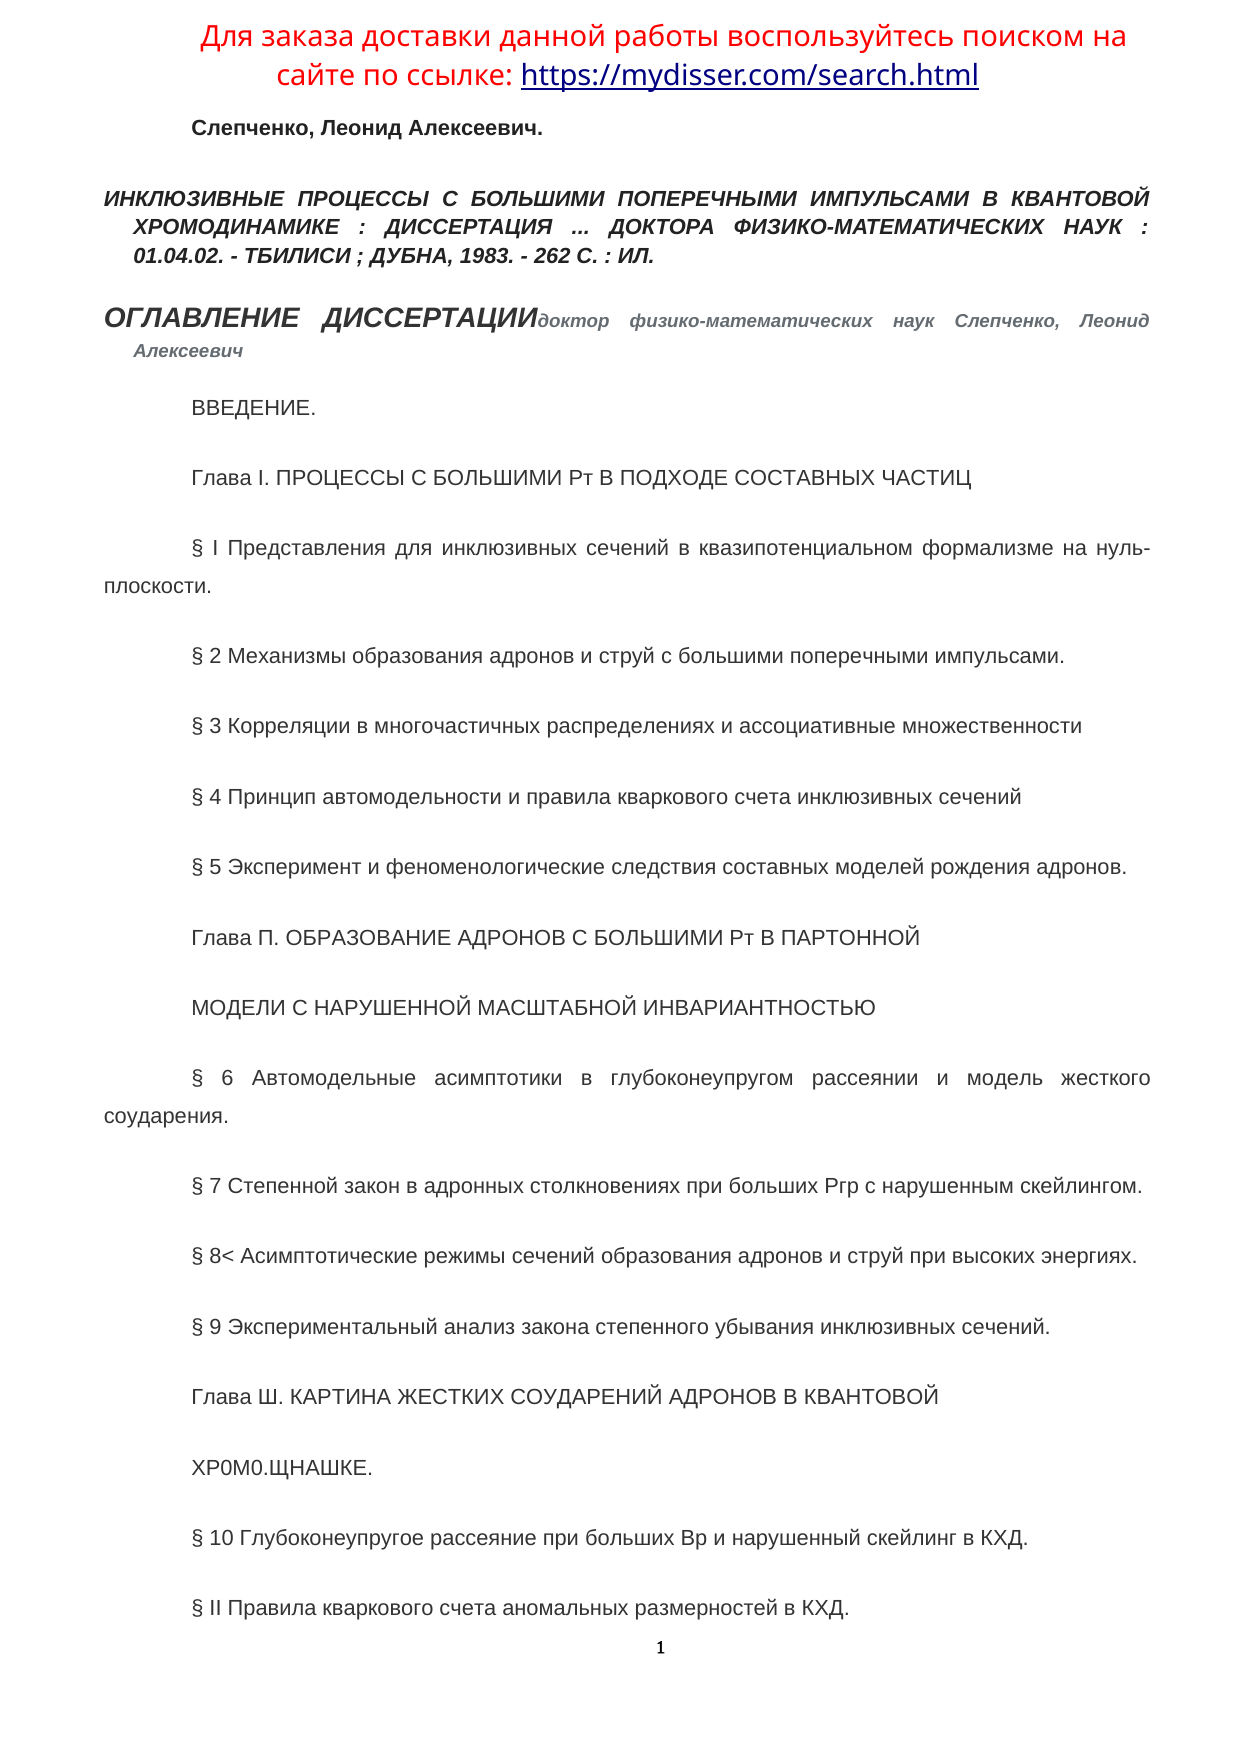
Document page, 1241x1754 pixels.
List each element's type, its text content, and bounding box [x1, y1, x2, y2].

text Глава I. ПРОЦЕССЫ С БОЛЬШИМИ Рт В ПОДХОДЕ СОСТАВНЫХ ЧАСТИЦ [103, 465, 1152, 490]
text § I Представления для инклюзивных сечений в квазипотенциальном формализме на нуль-плоскости. [103, 535, 1152, 598]
subtitle Оглавление диссертациидоктор физико-математических наук Слепченко, Леонид Алексеевич [103, 301, 1152, 362]
text Слепченко, Леонид Алексеевич. [103, 115, 1152, 140]
text МОДЕЛИ С НАРУШЕННОЙ МАСШТАБНОЙ ИНВАРИАНТНОСТЬЮ [103, 995, 1152, 1020]
text ХР0М0.ЩНАШКЕ. [103, 1454, 1152, 1479]
text § 4 Принцип автомодельности и правила кваркового счета инклюзивных сечений [103, 784, 1152, 809]
text § II Правила кваркового счета аномальных размерностей в КХД. [103, 1595, 1152, 1620]
text Глава Ш. КАРТИНА ЖЕСТКИХ СОУДАРЕНИЙ АДРОНОВ В КВАНТОВОЙ [103, 1384, 1152, 1409]
subtitle Инклюзивные процессы с большими поперечными импульсами в квантовой хромодинамике : диссертация ... доктора физико-математических наук : 01.04.02. - Тбилиси ; Дубна, 1983. - 262 с. : ил. [103, 182, 1152, 268]
text § 6 Автомодельные асимптотики в глубоконеупругом рассеянии и модель жесткого соударения. [103, 1065, 1152, 1128]
text § 3 Корреляции в многочастичных распределениях и ассоциативные множественности [103, 713, 1152, 739]
text § 7 Степенной закон в адронных столкновениях при больших Ргр с нарушенным скейлингом. [103, 1173, 1152, 1198]
text Глава П. ОБРАЗОВАНИЕ АДРОНОВ С БОЛЬШИМИ Рт В ПАРТОННОЙ [103, 924, 1152, 949]
text ВВЕДЕНИЕ. [103, 394, 1152, 419]
text § 9 Экспериментальный анализ закона степенного убывания инклюзивных сечений. [103, 1314, 1152, 1339]
text § 8< Асимптотические режимы сечений образования адронов и струй при высоких энергиях. [103, 1243, 1152, 1269]
text § 2 Механизмы образования адронов и струй с большими поперечными импульсами. [103, 643, 1152, 668]
text § 10 Глубоконеупругое рассеяние при больших Bp и нарушенный скейлинг в КХД. [103, 1525, 1152, 1550]
text § 5 Эксперимент и феноменологические следствия составных моделей рождения адронов. [103, 854, 1152, 879]
